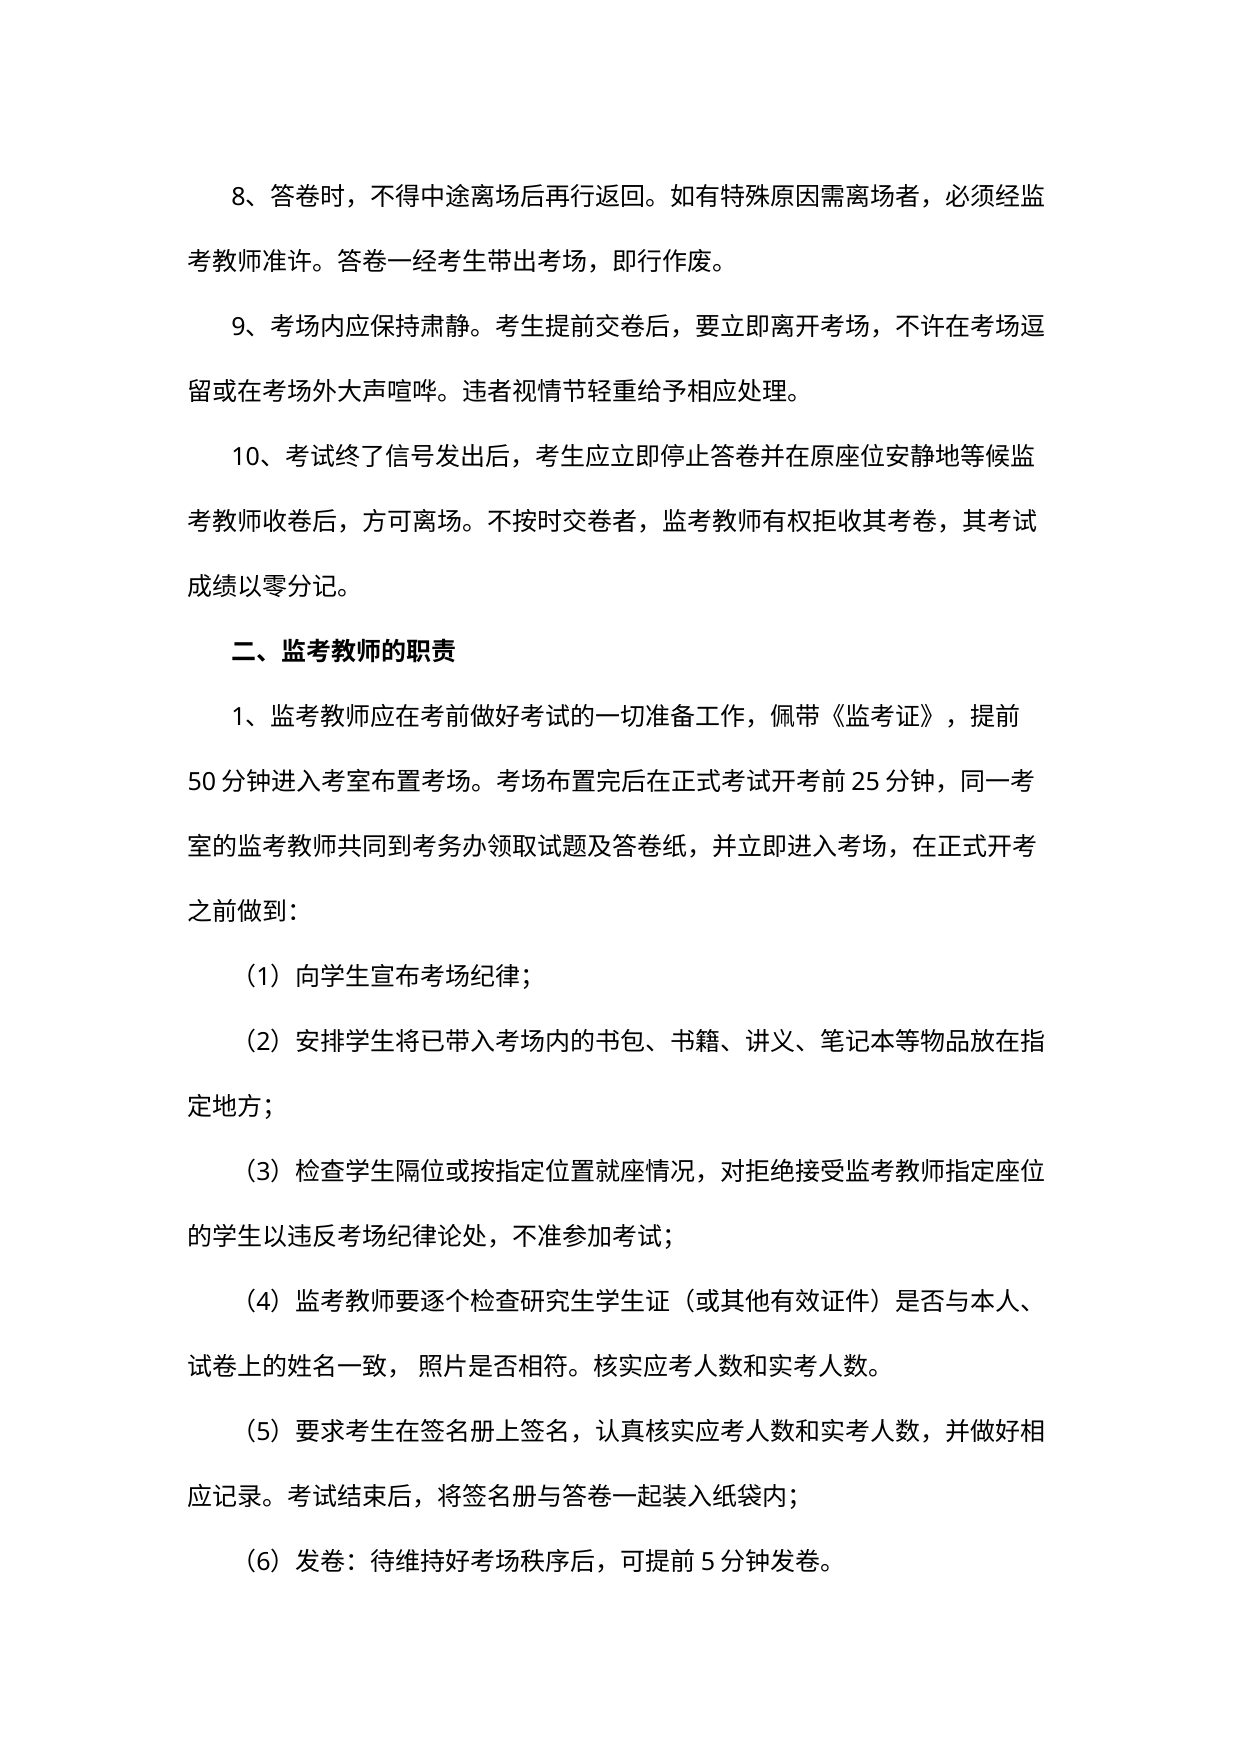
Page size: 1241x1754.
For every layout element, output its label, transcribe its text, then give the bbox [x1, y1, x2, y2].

text （4）监考教师要逐个检查研究生学生证（或其他有效证件）是否与本人、试卷上的姓名一致， 照片是否相符。核实应考人数和实考人数。 [187, 1267, 1053, 1397]
text （2）安排学生将已带入考场内的书包、书籍、讲义、笔记本等物品放在指定地方； [187, 1007, 1053, 1137]
text 二、监考教师的职责 [187, 617, 1053, 682]
text 8、答卷时，不得中途离场后再行返回。如有特殊原因需离场者，必须经监考教师准许。答卷一经考生带出考场，即行作废。 [187, 162, 1053, 292]
text （1）向学生宣布考场纪律； [187, 942, 1053, 1007]
text 9、考场内应保持肃静。考生提前交卷后，要立即离开考场，不许在考场逗留或在考场外大声喧哗。违者视情节轻重给予相应处理。 [187, 292, 1053, 422]
text 10、考试终了信号发出后，考生应立即停止答卷并在原座位安静地等候监考教师收卷后，方可离场。不按时交卷者，监考教师有权拒收其考卷，其考试成绩以零分记。 [187, 422, 1053, 617]
text （5）要求考生在签名册上签名，认真核实应考人数和实考人数，并做好相应记录。考试结束后，将签名册与答卷一起装入纸袋内； [187, 1397, 1053, 1527]
text （3）检查学生隔位或按指定位置就座情况，对拒绝接受监考教师指定座位的学生以违反考场纪律论处，不准参加考试； [187, 1137, 1053, 1267]
text （6）发卷：待维持好考场秩序后，可提前5分钟发卷。 [187, 1527, 1053, 1592]
text 1、监考教师应在考前做好考试的一切准备工作，佩带《监考证》，提前50分钟进入考室布置考场。考场布置完后在正式考试开考前25分钟，同一考室的监考教师共同到考务办领取试题及答卷纸，并立即进入考场，在正式开考之前做到： [187, 682, 1053, 942]
